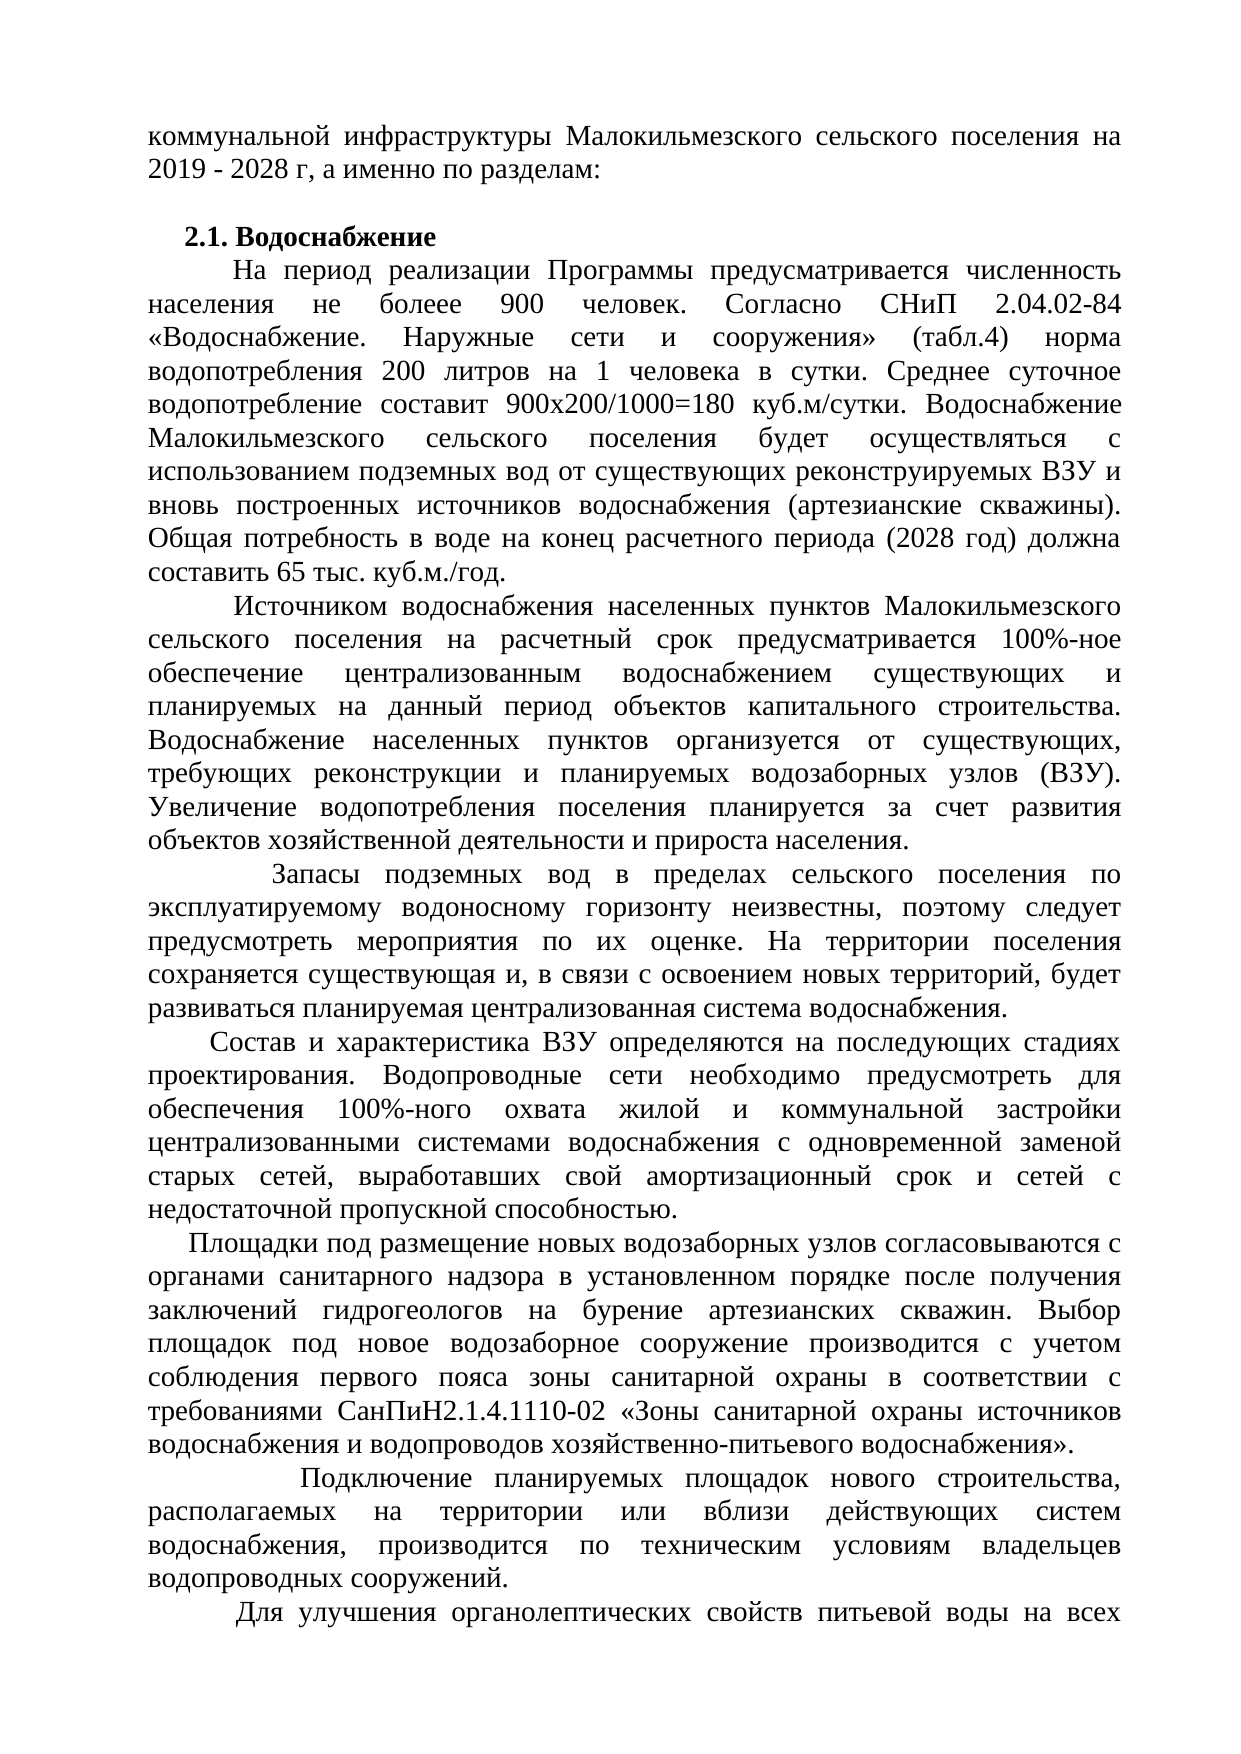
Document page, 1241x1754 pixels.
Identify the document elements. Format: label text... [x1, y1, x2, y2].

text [148, 118, 1122, 185]
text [148, 1594, 1122, 1627]
text Запасы подземных вод в пределах сельского поселения по эксплуатируемому водоносному горизонту неизвестны, поэтому следует предусмотреть мероприятия по их оценке. На территории поселения сохраняется существующая и, в связи с освоением новых территорий, будет развиваться планируемая централизованная система водоснабжения. [148, 856, 1122, 1024]
subtitle 2.1. Водоснабжение [148, 219, 1122, 252]
text Подключение планируемых площадок нового строительства, располагаемых на территории или вблизи действующих систем водоснабжения, производится по техническим условиям владельцев водопроводных сооружений. [148, 1460, 1122, 1594]
text На период реализации Программы предусматривается численность населения не болеее 900 человек. Согласно СНиП 2.04.02-84 «Водоснабжение. Наружные сети и сооружения» (табл.4) норма водопотребления 200 литров на 1 человека в сутки. Среднее суточное водопотребление составит 900х200/1000=180 куб.м/сутки. Водоснабжение Малокильмезского сельского поселения будет осуществляться с использованием подземных вод от существующих реконструируемых ВЗУ и вновь построенных источников водоснабжения (артезианские скважины). Общая потребность в воде на конец расчетного периода (2028 год) должна составить 65 тыс. куб.м./год. [148, 252, 1122, 588]
text Состав и характеристика ВЗУ определяются на последующих стадиях проектирования. Водопроводные сети необходимо предусмотреть для обеспечения 100%-ного охвата жилой и коммунальной застройки централизованными системами водоснабжения с одновременной заменой старых сетей, выработавших свой амортизационный срок и сетей с недостаточной пропускной способностью. [148, 1024, 1122, 1225]
text Площадки под размещение новых водозаборных узлов согласовываются с органами санитарного надзора в установленном порядке после получения заключений гидрогеологов на бурение артезианских скважин. Выбор площадок под новое водозаборное сооружение производится с учетом соблюдения первого пояса зоны санитарной охраны в соответствии с требованиями СанПиН2.1.4.1110-02 «Зоны санитарной охраны источников водоснабжения и водопроводов хозяйственно-питьевого водоснабжения». [148, 1225, 1122, 1460]
text Источником водоснабжения населенных пунктов Малокильмезского сельского поселения на расчетный срок предусматривается 100%-ное обеспечение централизованным водоснабжением существующих и планируемых на данный период объектов капитального строительства. Водоснабжение населенных пунктов организуется от существующих, требующих реконструкции и планируемых водозаборных узлов (ВЗУ). Увеличение водопотребления поселения планируется за счет развития объектов хозяйственной деятельности и прироста населения. [148, 588, 1122, 856]
